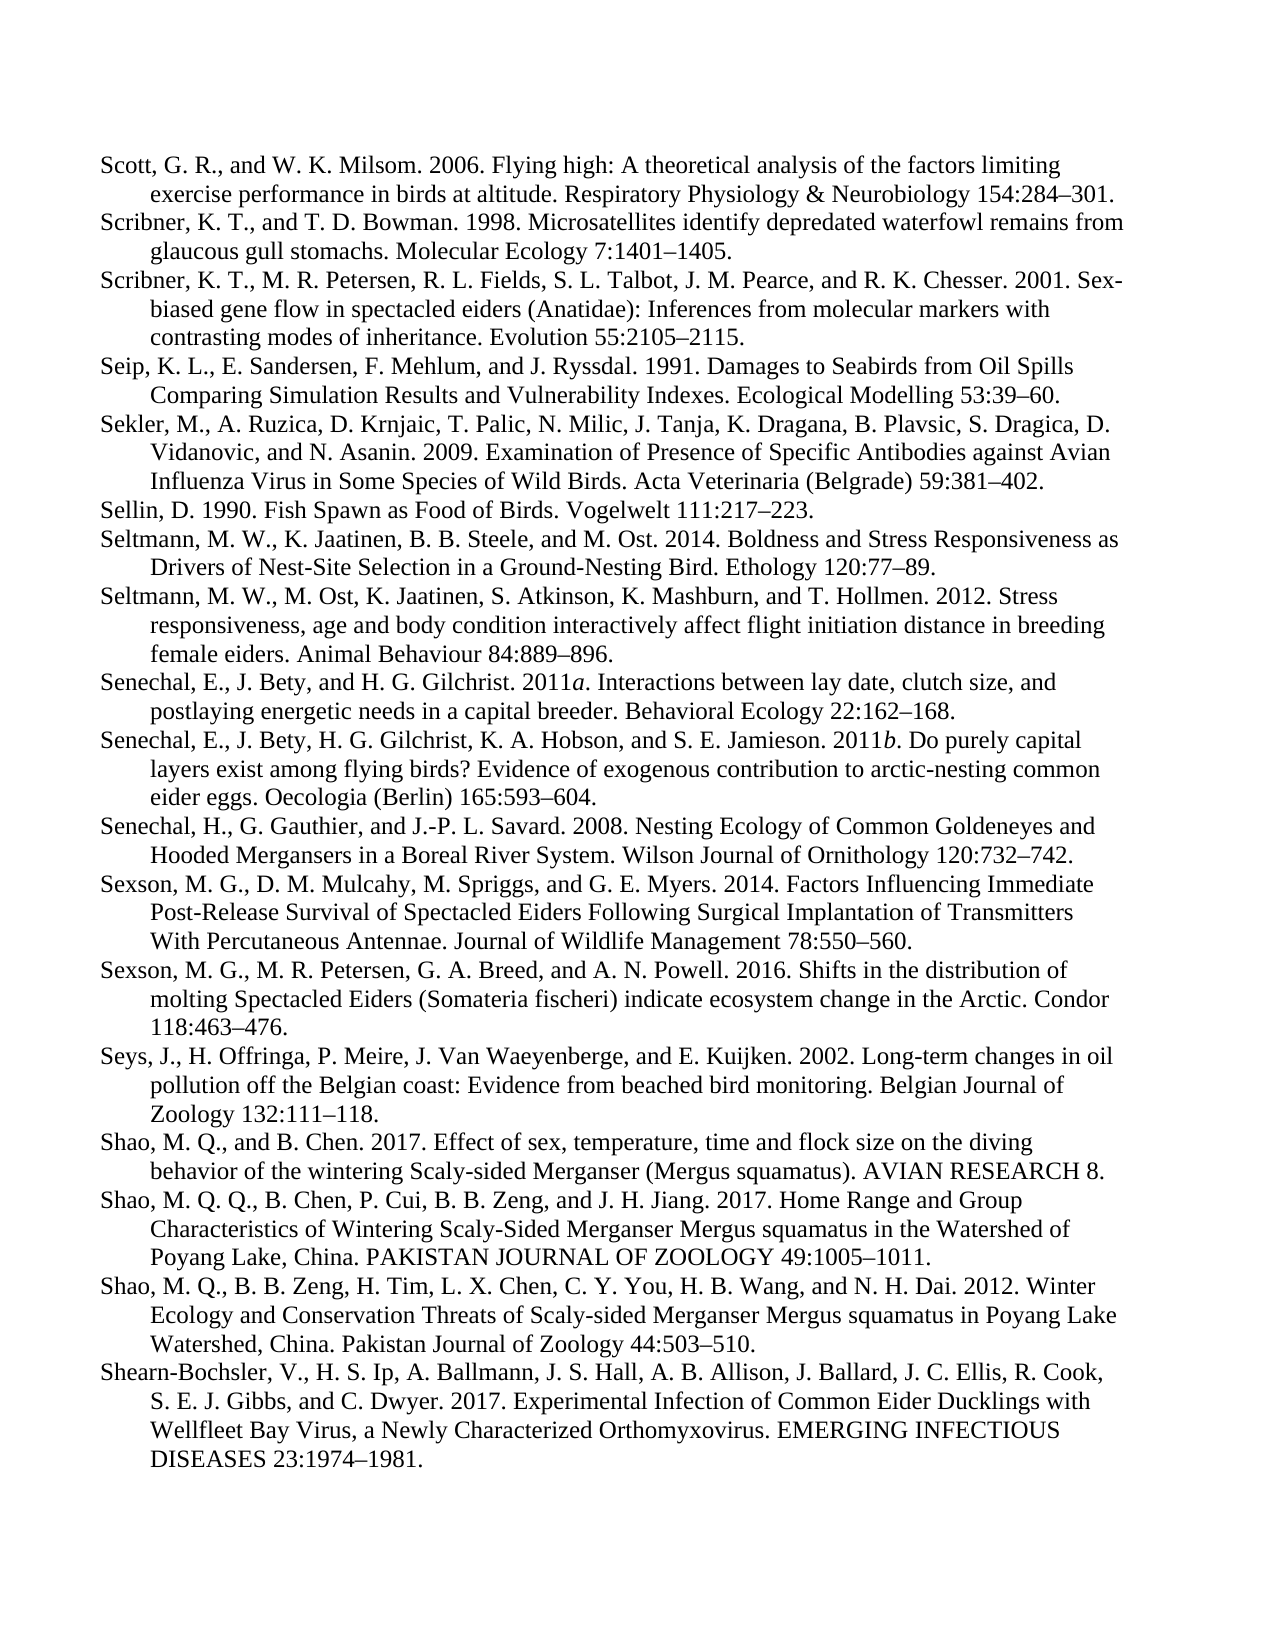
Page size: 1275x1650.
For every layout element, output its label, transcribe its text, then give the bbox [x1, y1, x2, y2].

text Seip, K. L., E. Sandersen, F. Mehlum, and J. Ryssdal. 1991. Damages to Seabirds from Oil Spills Comparing Simulation Results and Vulnerability Indexes. Ecological Modelling 53:39–60. [100, 351, 1125, 409]
text Scott, G. R., and W. K. Milsom. 2006. Flying high: A theoretical analysis of the factors limiting exercise performance in birds at altitude. Respiratory Physiology & Neurobiology 154:284–301. [100, 150, 1125, 207]
text Seltmann, M. W., M. Ost, K. Jaatinen, S. Atkinson, K. Mashburn, and T. Hollmen. 2012. Stress responsiveness, age and body condition interactively affect flight initiation distance in breeding female eiders. Animal Behaviour 84:889–896. [100, 581, 1125, 667]
text Shao, M. Q., and B. Chen. 2017. Effect of sex, temperature, time and flock size on the diving behavior of the wintering Scaly-sided Merganser (Mergus squamatus). AVIAN RESEARCH 8. [100, 1127, 1125, 1185]
text Seys, J., H. Offringa, P. Meire, J. Van Waeyenberge, and E. Kuijken. 2002. Long-term changes in oil pollution off the Belgian coast: Evidence from beached bird monitoring. Belgian Journal of Zoology 132:111–118. [100, 1041, 1125, 1127]
text Sellin, D. 1990. Fish Spawn as Food of Birds. Vogelwelt 111:217–223. [100, 495, 1125, 524]
text Sexson, M. G., D. M. Mulcahy, M. Spriggs, and G. E. Myers. 2014. Factors Influencing Immediate Post-Release Survival of Spectacled Eiders Following Surgical Implantation of Transmitters With Percutaneous Antennae. Journal of Wildlife Management 78:550–560. [100, 869, 1125, 955]
text Scribner, K. T., and T. D. Bowman. 1998. Microsatellites identify depredated waterfowl remains from glaucous gull stomachs. Molecular Ecology 7:1401–1405. [100, 207, 1125, 265]
text Scribner, K. T., M. R. Petersen, R. L. Fields, S. L. Talbot, J. M. Pearce, and R. K. Chesser. 2001. Sex-biased gene flow in spectacled eiders (Anatidae): Inferences from molecular markers with contrasting modes of inheritance. Evolution 55:2105–2115. [100, 265, 1125, 351]
text Sexson, M. G., M. R. Petersen, G. A. Breed, and A. N. Powell. 2016. Shifts in the distribution of molting Spectacled Eiders (Somateria fischeri) indicate ecosystem change in the Arctic. Condor 118:463–476. [100, 955, 1125, 1041]
text Senechal, E., J. Bety, H. G. Gilchrist, K. A. Hobson, and S. E. Jamieson. 2011b. Do purely capital layers exist among flying birds? Evidence of exogenous contribution to arctic-nesting common eider eggs. Oecologia (Berlin) 165:593–604. [100, 725, 1125, 811]
text Senechal, H., G. Gauthier, and J.-P. L. Savard. 2008. Nesting Ecology of Common Goldeneyes and Hooded Mergansers in a Boreal River System. Wilson Journal of Ornithology 120:732–742. [100, 811, 1125, 869]
text Sekler, M., A. Ruzica, D. Krnjaic, T. Palic, N. Milic, J. Tanja, K. Dragana, B. Plavsic, S. Dragica, D. Vidanovic, and N. Asanin. 2009. Examination of Presence of Specific Antibodies against Avian Influenza Virus in Some Species of Wild Birds. Acta Veterinaria (Belgrade) 59:381–402. [100, 409, 1125, 495]
text Seltmann, M. W., K. Jaatinen, B. B. Steele, and M. Ost. 2014. Boldness and Stress Responsiveness as Drivers of Nest-Site Selection in a Ground-Nesting Bird. Ethology 120:77–89. [100, 524, 1125, 581]
text Senechal, E., J. Bety, and H. G. Gilchrist. 2011a. Interactions between lay date, clutch size, and postlaying energetic needs in a capital breeder. Behavioral Ecology 22:162–168. [100, 667, 1125, 725]
text Shao, M. Q. Q., B. Chen, P. Cui, B. B. Zeng, and J. H. Jiang. 2017. Home Range and Group Characteristics of Wintering Scaly-Sided Merganser Mergus squamatus in the Watershed of Poyang Lake, China. PAKISTAN JOURNAL OF ZOOLOGY 49:1005–1011. [100, 1185, 1125, 1271]
text Shao, M. Q., B. B. Zeng, H. Tim, L. X. Chen, C. Y. You, H. B. Wang, and N. H. Dai. 2012. Winter Ecology and Conservation Threats of Scaly-sided Merganser Mergus squamatus in Poyang Lake Watershed, China. Pakistan Journal of Zoology 44:503–510. [100, 1271, 1125, 1357]
text Shearn-Bochsler, V., H. S. Ip, A. Ballmann, J. S. Hall, A. B. Allison, J. Ballard, J. C. Ellis, R. Cook, S. E. J. Gibbs, and C. Dwyer. 2017. Experimental Infection of Common Eider Ducklings with Wellfleet Bay Virus, a Newly Characterized Orthomyxovirus. EMERGING INFECTIOUS DISEASES 23:1974–1981. [100, 1357, 1125, 1472]
